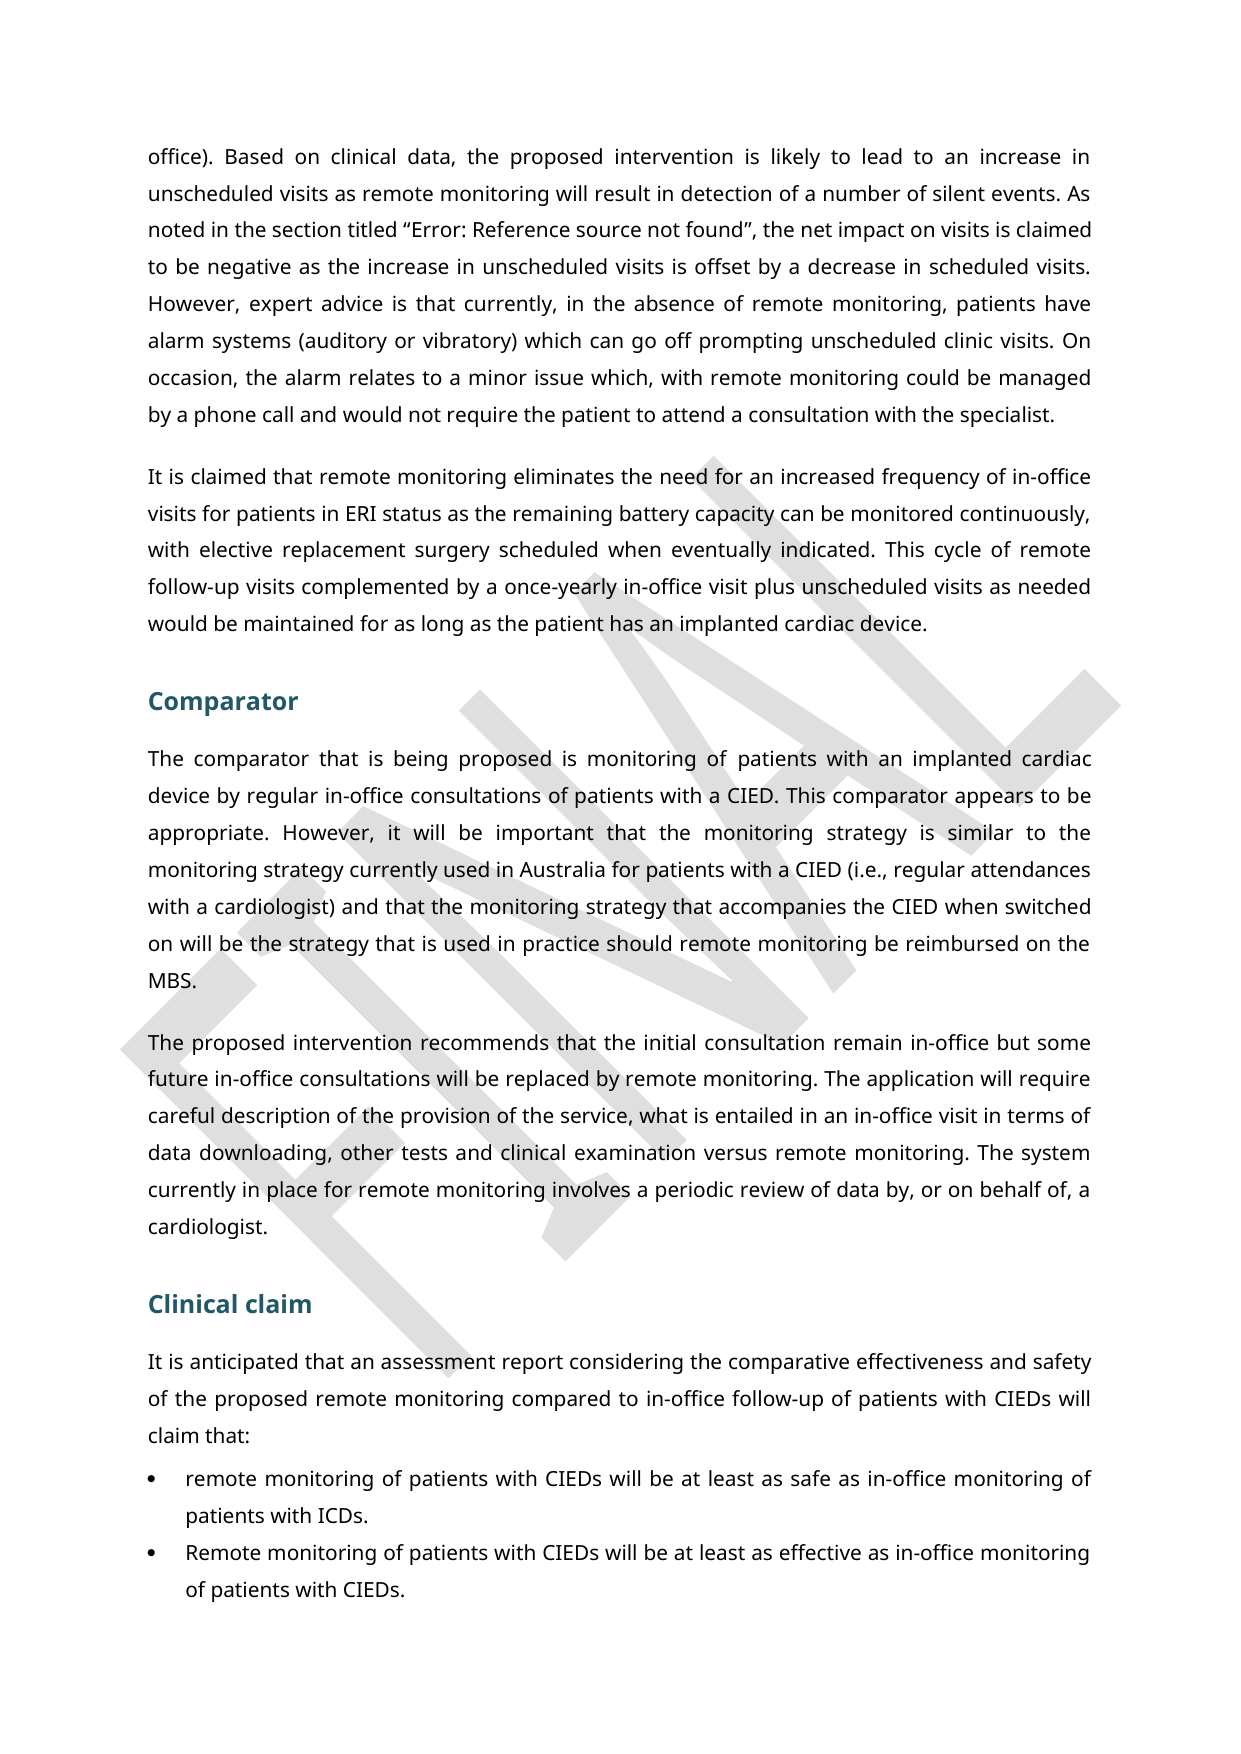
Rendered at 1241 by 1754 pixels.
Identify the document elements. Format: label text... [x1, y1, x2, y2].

list Remote monitoring of patients with CIEDs will be at least as effective as in-office monitoring of patients with CIEDs. [148, 1538, 1092, 1603]
text The proposed intervention recommends that the initial consultation remain in-office but some future in-office consultations will be replaced by remote monitoring. The application will require careful description of the provision of the service, what is entailed in an in-office visit in terms of data downloading, other tests and clinical examination versus remote monitoring. The system currently in place for remote monitoring involves a periodic review of data by, or on behalf of, a cardiologist. [148, 1028, 1092, 1241]
subtitle Comparator [148, 684, 1092, 718]
subtitle Clinical claim [148, 1286, 1092, 1321]
text It is anticipated that an assessment report considering the comparative effectiveness and safety of the proposed remote monitoring compared to in-office follow-up of patients with CIEDs will claim that: [148, 1347, 1092, 1449]
text It is claimed that remote monitoring eliminates the need for an increased frequency of in-office visits for patients in ERI status as the remaining battery capacity can be monitored continuously, with elective replacement surgery scheduled when eventually indicated. This cycle of remote follow-up visits complemented by a once-yearly in-office visit plus unscheduled visits as needed would be maintained for as long as the patient has an implanted cardiac device. [148, 462, 1092, 638]
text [148, 142, 1092, 428]
list remote monitoring of patients with CIEDs will be at least as safe as in-office monitoring of patients with ICDs. [148, 1464, 1092, 1529]
text The comparator that is being proposed is monitoring of patients with an implanted cardiac device by regular in-office consultations of patients with a CIED. This comparator appears to be appropriate. However, it will be important that the monitoring strategy is similar to the monitoring strategy currently used in Australia for patients with a CIED (i.e., regular attendances with a cardiologist) and that the monitoring strategy that accompanies the CIED when switched on will be the strategy that is used in practice should remote monitoring be reimbursed on the MBS. [148, 744, 1092, 994]
